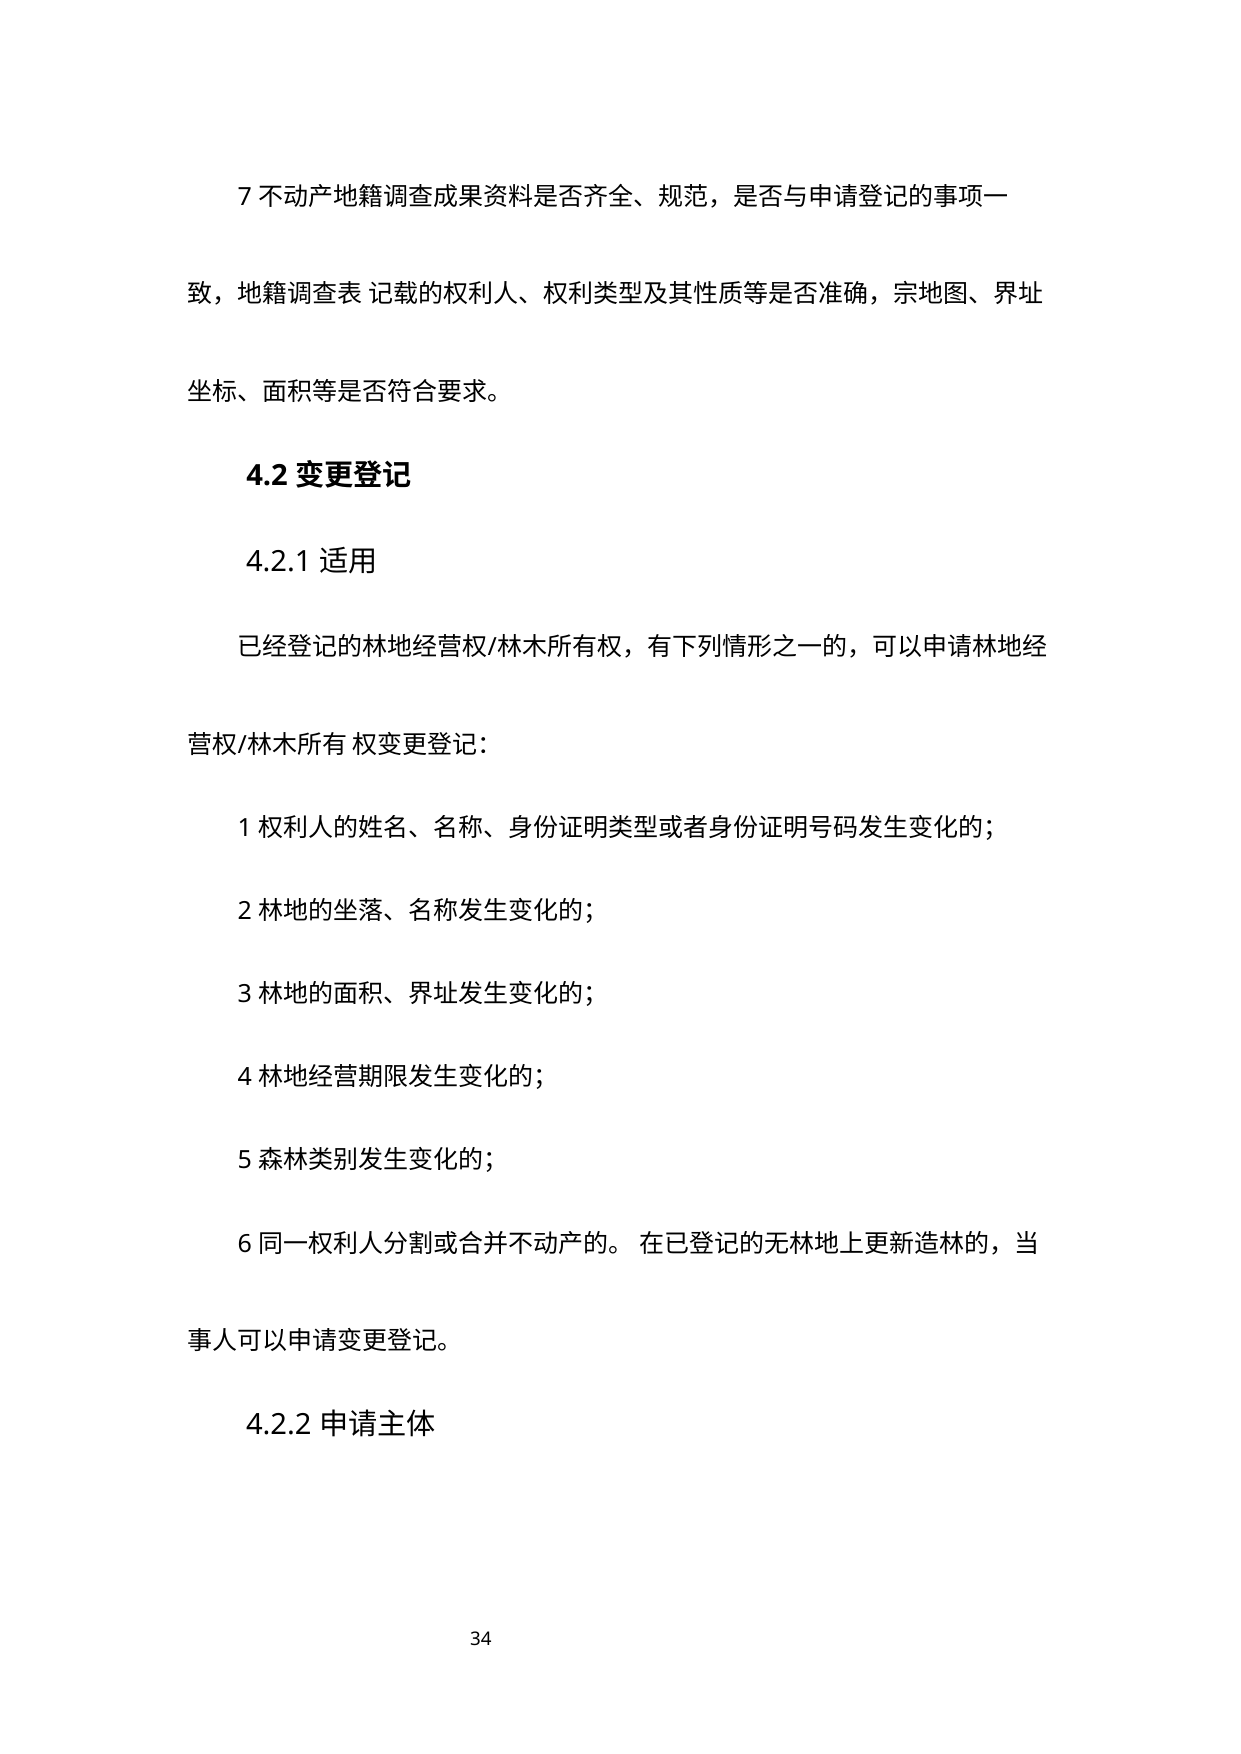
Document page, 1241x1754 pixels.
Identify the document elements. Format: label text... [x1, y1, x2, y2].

text 1 权利人的姓名、名称、身份证明类型或者身份证明号码发生变化的； [187, 793, 1053, 858]
text 已经登记的林地经营权/林木所有权，有下列情形之一的，可以申请林地经营权/林木所有 权变更登记： [187, 612, 1053, 775]
text 5 森林类别发生变化的； [187, 1126, 1053, 1191]
text 4.2 变更登记 [187, 440, 1053, 505]
text 7 不动产地籍调查成果资料是否齐全、规范，是否与申请登记的事项一致，地籍调查表 记载的权利人、权利类型及其性质等是否准确，宗地图、界址坐标、面积等是否符合要求。 [187, 162, 1053, 422]
text 4.2.2 申请主体 [187, 1389, 1053, 1454]
text 4 林地经营期限发生变化的； [187, 1042, 1053, 1107]
text 2 林地的坐落、名称发生变化的； [187, 876, 1053, 941]
text 4.2.1 适用 [187, 526, 1053, 591]
text 3 林地的面积、界址发生变化的； [187, 959, 1053, 1024]
text 6 同一权利人分割或合并不动产的。 在已登记的无林地上更新造林的，当事人可以申请变更登记。 [187, 1209, 1053, 1371]
